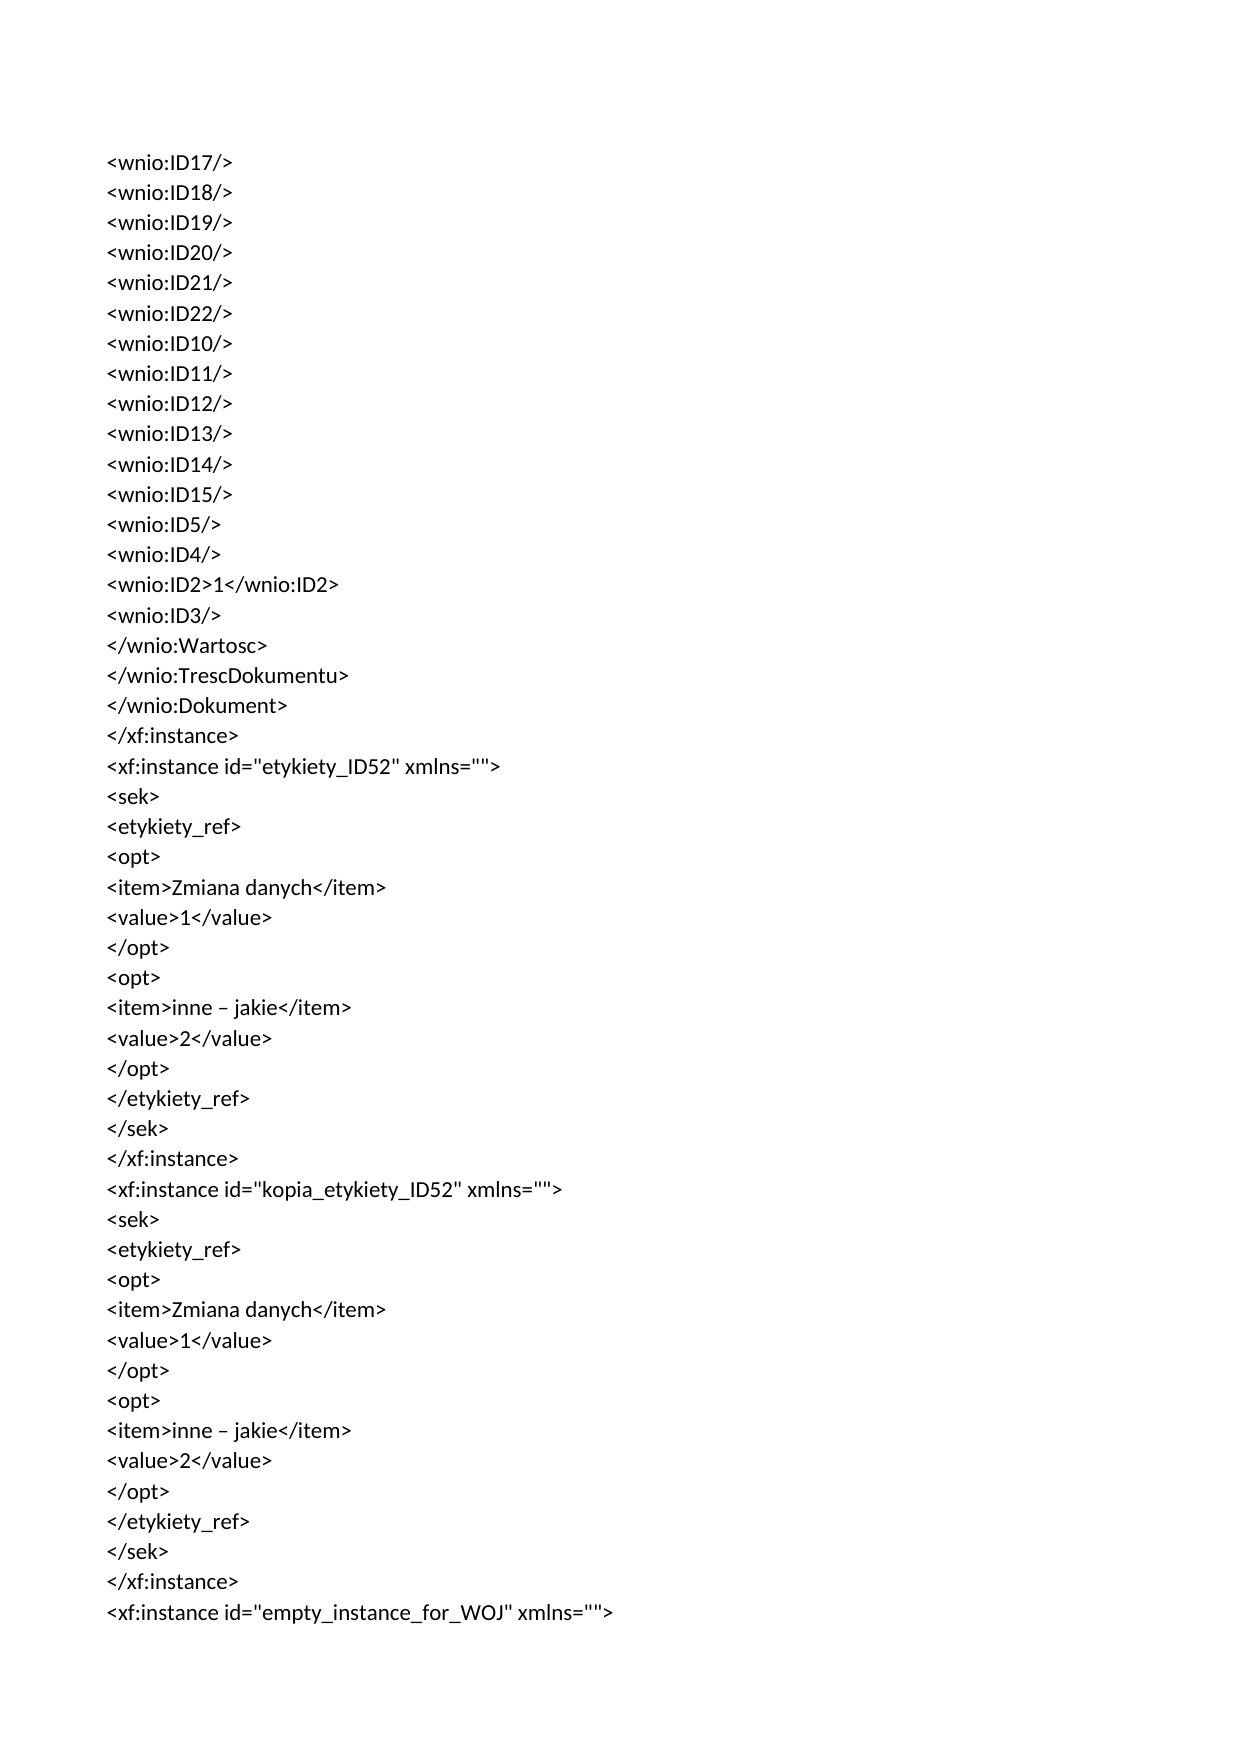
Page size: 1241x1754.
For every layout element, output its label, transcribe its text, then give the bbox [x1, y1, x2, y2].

text <value>2</value> [106, 1024, 1134, 1052]
text </xf:instance> [106, 1567, 1134, 1596]
text <wnio:ID18/> [106, 178, 1134, 206]
text <opt> [106, 963, 1134, 991]
text <wnio:ID14/> [106, 450, 1134, 478]
text </opt> [106, 933, 1134, 961]
text <opt> [106, 1265, 1134, 1293]
text <wnio:ID15/> [106, 480, 1134, 508]
text <wnio:ID21/> [106, 268, 1134, 297]
text </wnio:Dokument> [106, 691, 1134, 719]
text <sek> [106, 782, 1134, 810]
text <wnio:ID20/> [106, 238, 1134, 266]
text <xf:instance id="kopia_etykiety_ID52" xmlns=""> [106, 1175, 1134, 1203]
text </wnio:TrescDokumentu> [106, 661, 1134, 689]
text <wnio:ID17/> [106, 148, 1134, 176]
text <wnio:ID10/> [106, 329, 1134, 357]
text <value>2</value> [106, 1447, 1134, 1475]
text <wnio:ID5/> [106, 510, 1134, 538]
text </opt> [106, 1477, 1134, 1505]
text <wnio:ID22/> [106, 299, 1134, 327]
text </sek> [106, 1114, 1134, 1142]
text <etykiety_ref> [106, 812, 1134, 840]
text <item>Zmiana danych</item> [106, 1296, 1134, 1324]
text <value>1</value> [106, 903, 1134, 931]
text <opt> [106, 842, 1134, 871]
text <wnio:ID2>1</wnio:ID2> [106, 571, 1134, 599]
text <wnio:ID11/> [106, 359, 1134, 387]
text <value>1</value> [106, 1326, 1134, 1354]
text <wnio:ID3/> [106, 601, 1134, 629]
text <sek> [106, 1205, 1134, 1233]
text <item>Zmiana danych</item> [106, 873, 1134, 901]
text <wnio:ID12/> [106, 389, 1134, 417]
text <xf:instance id="etykiety_ID52" xmlns=""> [106, 752, 1134, 780]
text </wnio:Wartosc> [106, 631, 1134, 659]
text </etykiety_ref> [106, 1084, 1134, 1112]
text </xf:instance> [106, 1144, 1134, 1173]
text <wnio:ID19/> [106, 208, 1134, 236]
text <item>inne – jakie</item> [106, 1416, 1134, 1444]
text <opt> [106, 1386, 1134, 1414]
text </opt> [106, 1054, 1134, 1082]
text <wnio:ID4/> [106, 540, 1134, 568]
text <item>inne – jakie</item> [106, 993, 1134, 1022]
text </xf:instance> [106, 722, 1134, 750]
text <wnio:ID13/> [106, 419, 1134, 448]
text </opt> [106, 1356, 1134, 1384]
text </sek> [106, 1537, 1134, 1565]
text <xf:instance id="empty_instance_for_WOJ" xmlns=""> [106, 1598, 1134, 1626]
text </etykiety_ref> [106, 1507, 1134, 1535]
text <etykiety_ref> [106, 1235, 1134, 1263]
